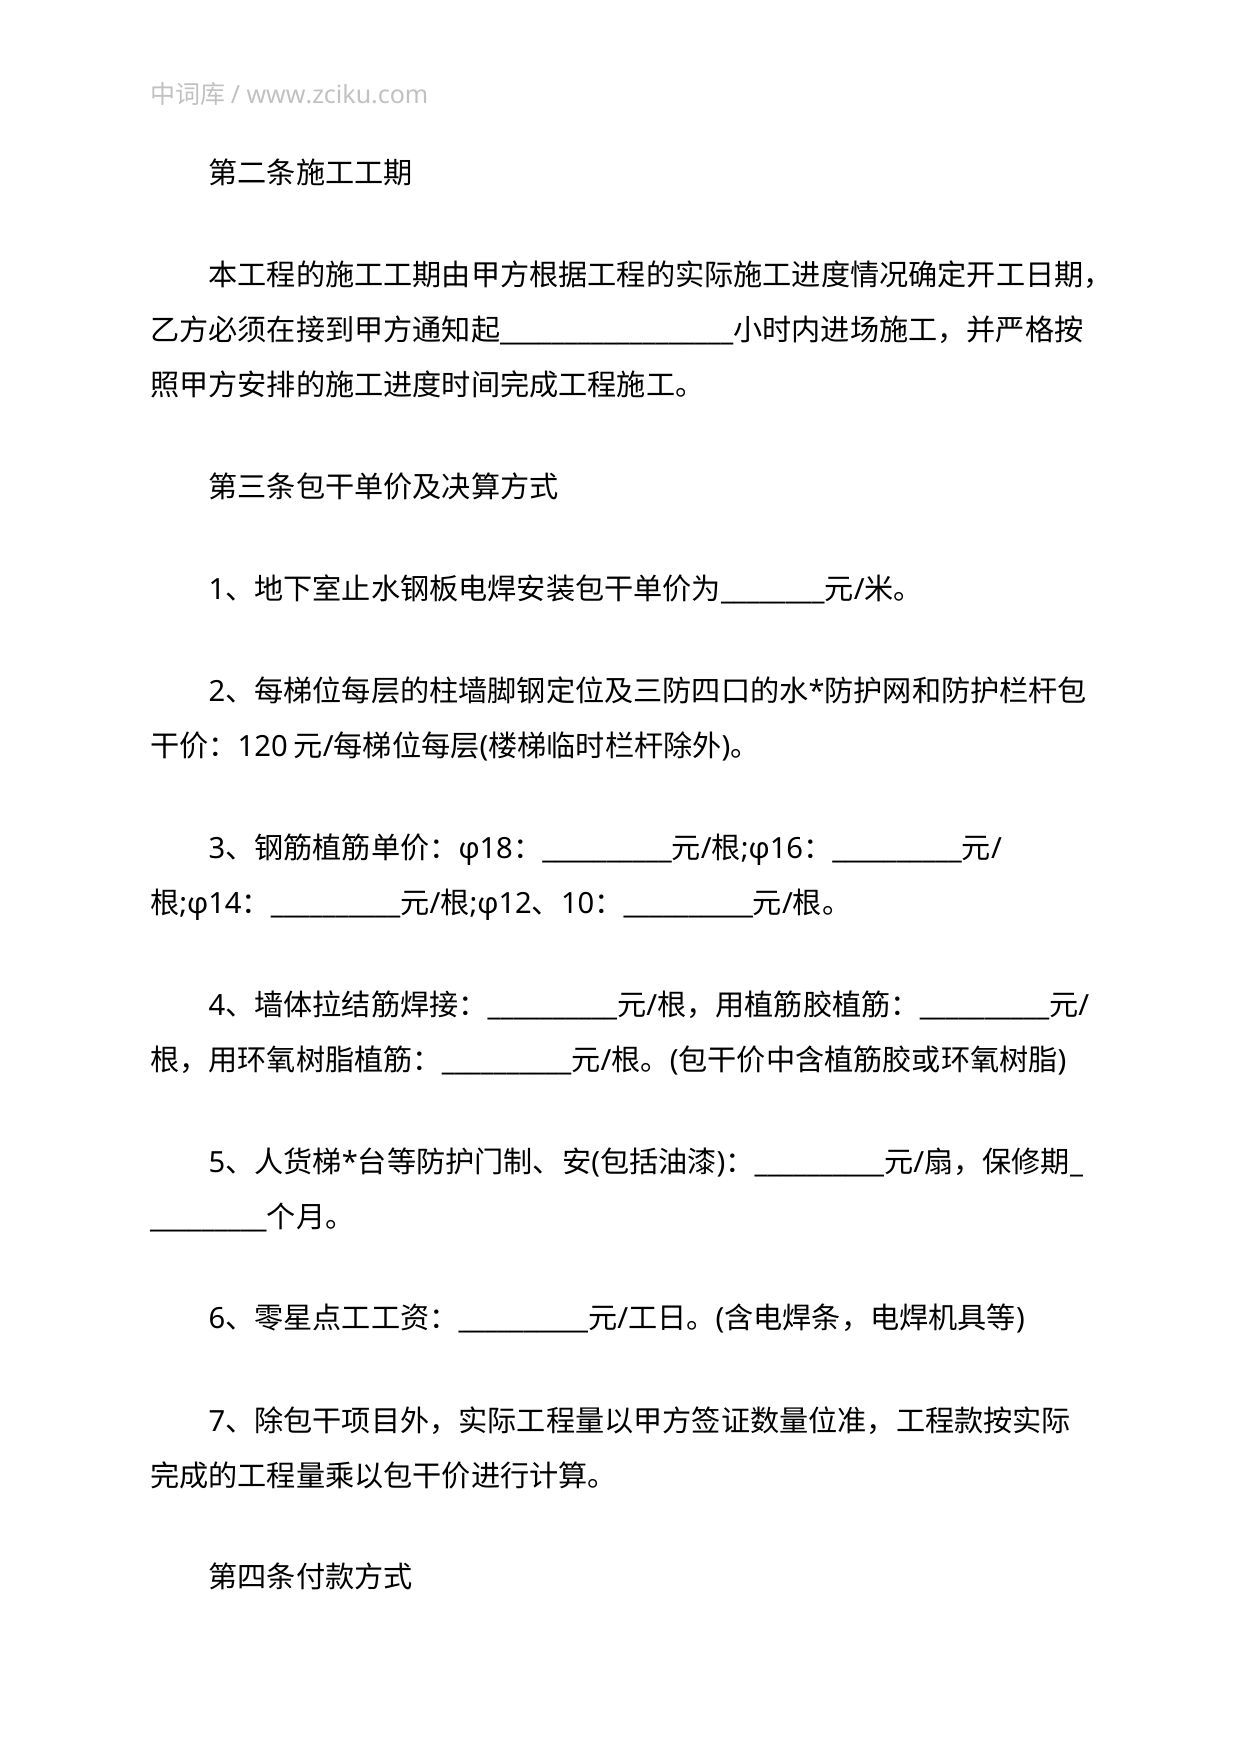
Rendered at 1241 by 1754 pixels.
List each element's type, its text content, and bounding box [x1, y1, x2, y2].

text 本工程的施工工期由甲方根据工程的实际施工进度情况确定开工日期，乙方必须在接到甲方通知起__________________小时内进场施工，并严格按照甲方安排的施工进度时间完成工程施工。 [150, 252, 1090, 404]
text 5、人货梯*台等防护门制、安(包括油漆)：__________元/扇，保修期__________个月。 [150, 1138, 1090, 1236]
text 6、零星点工工资：__________元/工日。(含电焊条，电焊机具等) [150, 1295, 1090, 1337]
text 4、墙体拉结筋焊接：__________元/根，用植筋胶植筋：__________元/根，用环氧树脂植筋：__________元/根。(包干价中含植筋胶或环氧树脂) [150, 981, 1090, 1078]
text 第三条包干单价及决算方式 [150, 463, 1090, 506]
text 2、每梯位每层的柱墙脚钢定位及三防四口的水*防护网和防护栏杆包干价：120元/每梯位每层(楼梯临时栏杆除外)。 [150, 667, 1090, 764]
text 7、除包干项目外，实际工程量以甲方签证数量位准，工程款按实际完成的工程量乘以包干价进行计算。 [150, 1397, 1090, 1494]
text 3、钢筋植筋单价：φ18：__________元/根;φ16：__________元/根;φ14：__________元/根;φ12、10：__________元/根。 [150, 824, 1090, 922]
text 第二条施工工期 [150, 150, 1090, 192]
text 第四条付款方式 [150, 1554, 1090, 1596]
text 1、地下室止水钢板电焊安装包干单价为________元/米。 [150, 565, 1090, 608]
